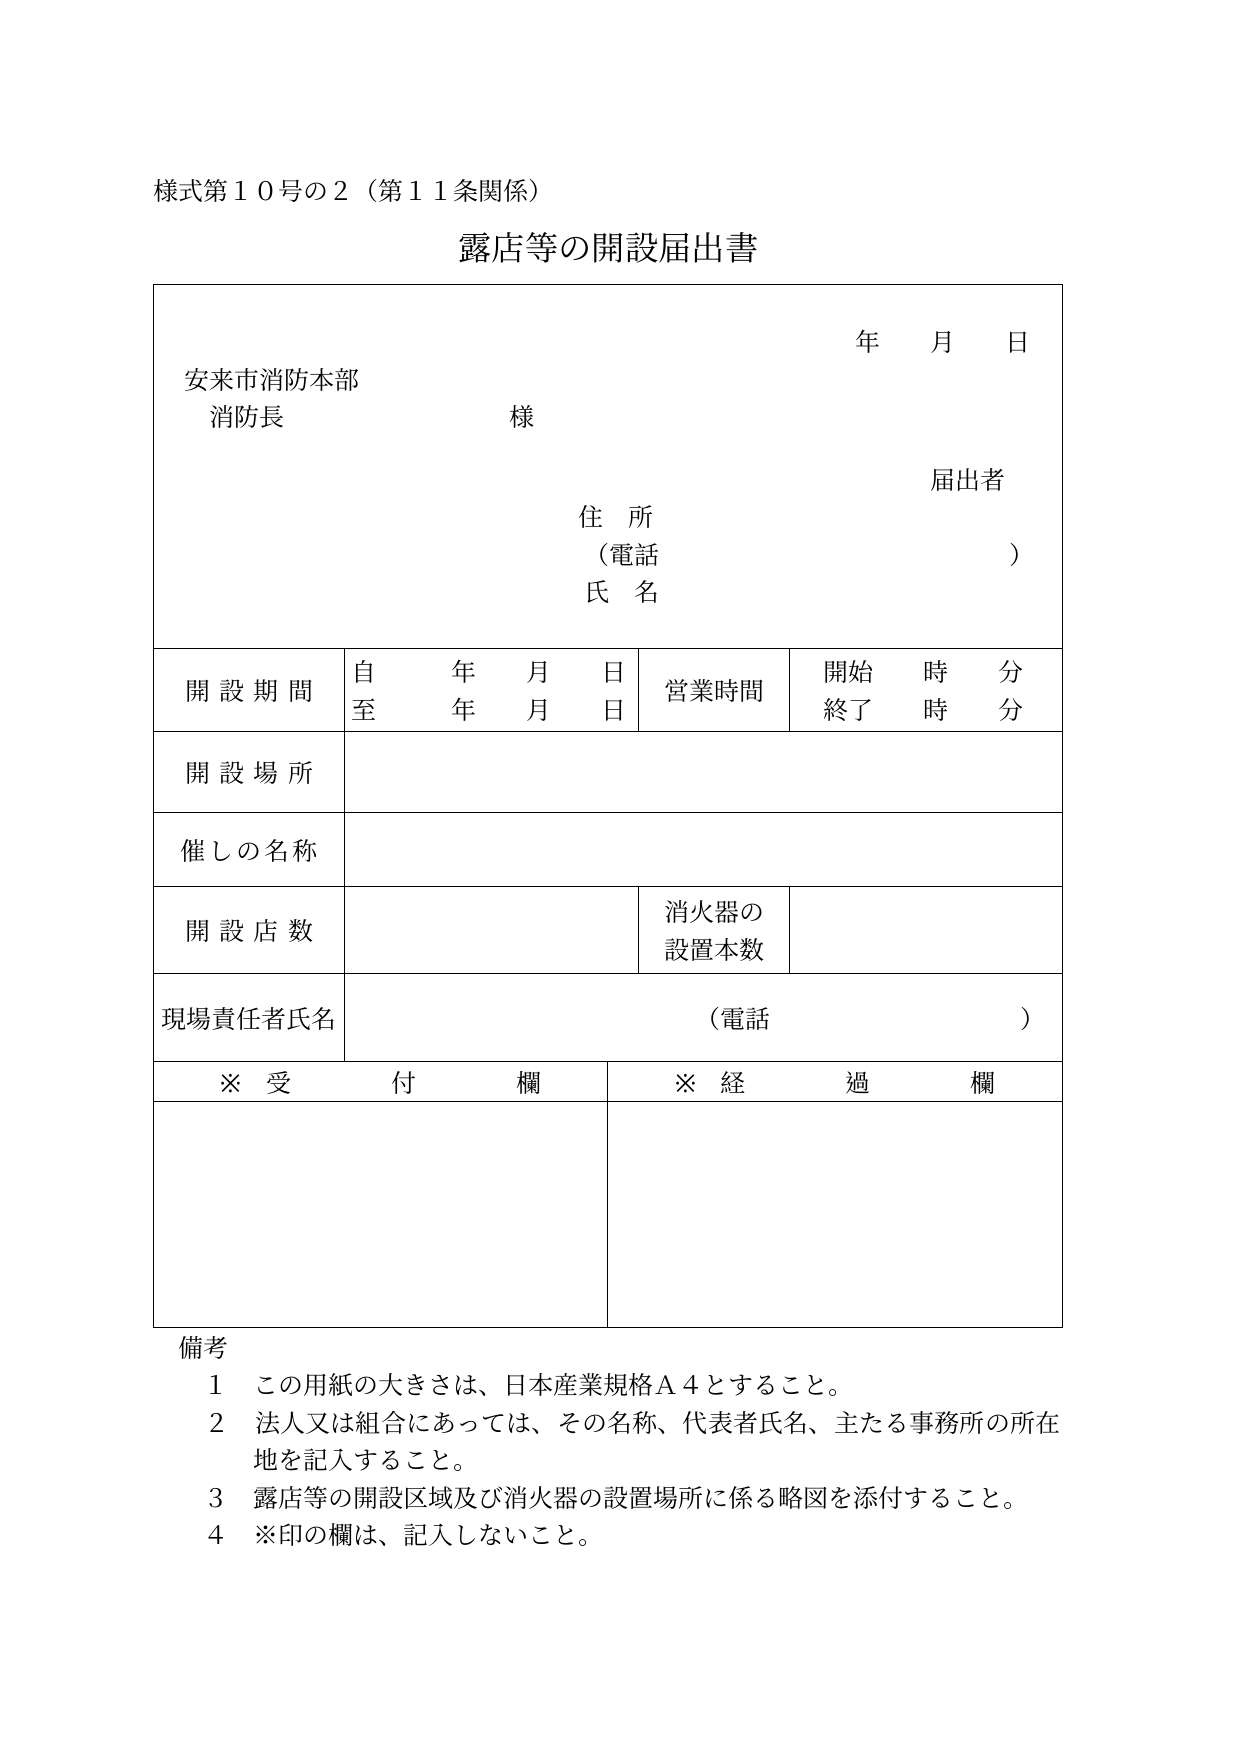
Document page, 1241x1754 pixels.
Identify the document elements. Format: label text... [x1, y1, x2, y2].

table_cell 開設店数 [154, 887, 344, 973]
table_cell 自 年 月 日 至 年 月 日 [345, 649, 638, 731]
table_cell [345, 732, 1062, 812]
text 露店等の開設届出書 [153, 209, 1063, 284]
text ４ ※印の欄は、記入しないこと。 [153, 1515, 1063, 1553]
table_cell [790, 887, 1062, 973]
table_cell ※ 受 付 欄 [154, 1062, 607, 1101]
table_cell 消火器の 設置本数 [639, 887, 789, 973]
table_cell [345, 813, 1062, 886]
text ２ 法人又は組合にあっては、その名称、代表者氏名、主たる事務所の所在地を記入すること。 [53, 1403, 1063, 1478]
table_cell [608, 1102, 1062, 1327]
table_cell 開設期間 [154, 649, 344, 731]
table_cell [154, 1102, 607, 1327]
table_cell （電話 ） [345, 974, 1062, 1061]
table_cell 開始 時 分 終了 時 分 [790, 649, 1062, 731]
table_cell 催しの名称 [154, 813, 344, 886]
text 備考 [153, 1328, 1063, 1365]
text 様式第１０号の２（第１１条関係） [153, 171, 1063, 209]
table_cell 開設場所 [154, 732, 344, 812]
table_header 年 月 日 安来市消防本部 消防長 様 届出者 住 所 （電話 ） 氏 名 [154, 285, 1062, 647]
table_cell ※ 経 過 欄 [608, 1062, 1062, 1101]
table_cell [345, 887, 638, 973]
table_cell 営業時間 [639, 649, 789, 731]
text ３ 露店等の開設区域及び消火器の設置場所に係る略図を添付すること。 [153, 1478, 1063, 1515]
text １ この用紙の大きさは、日本産業規格Ａ４とすること。 [153, 1365, 1063, 1403]
table_cell 現場責任者氏名 [154, 974, 344, 1061]
